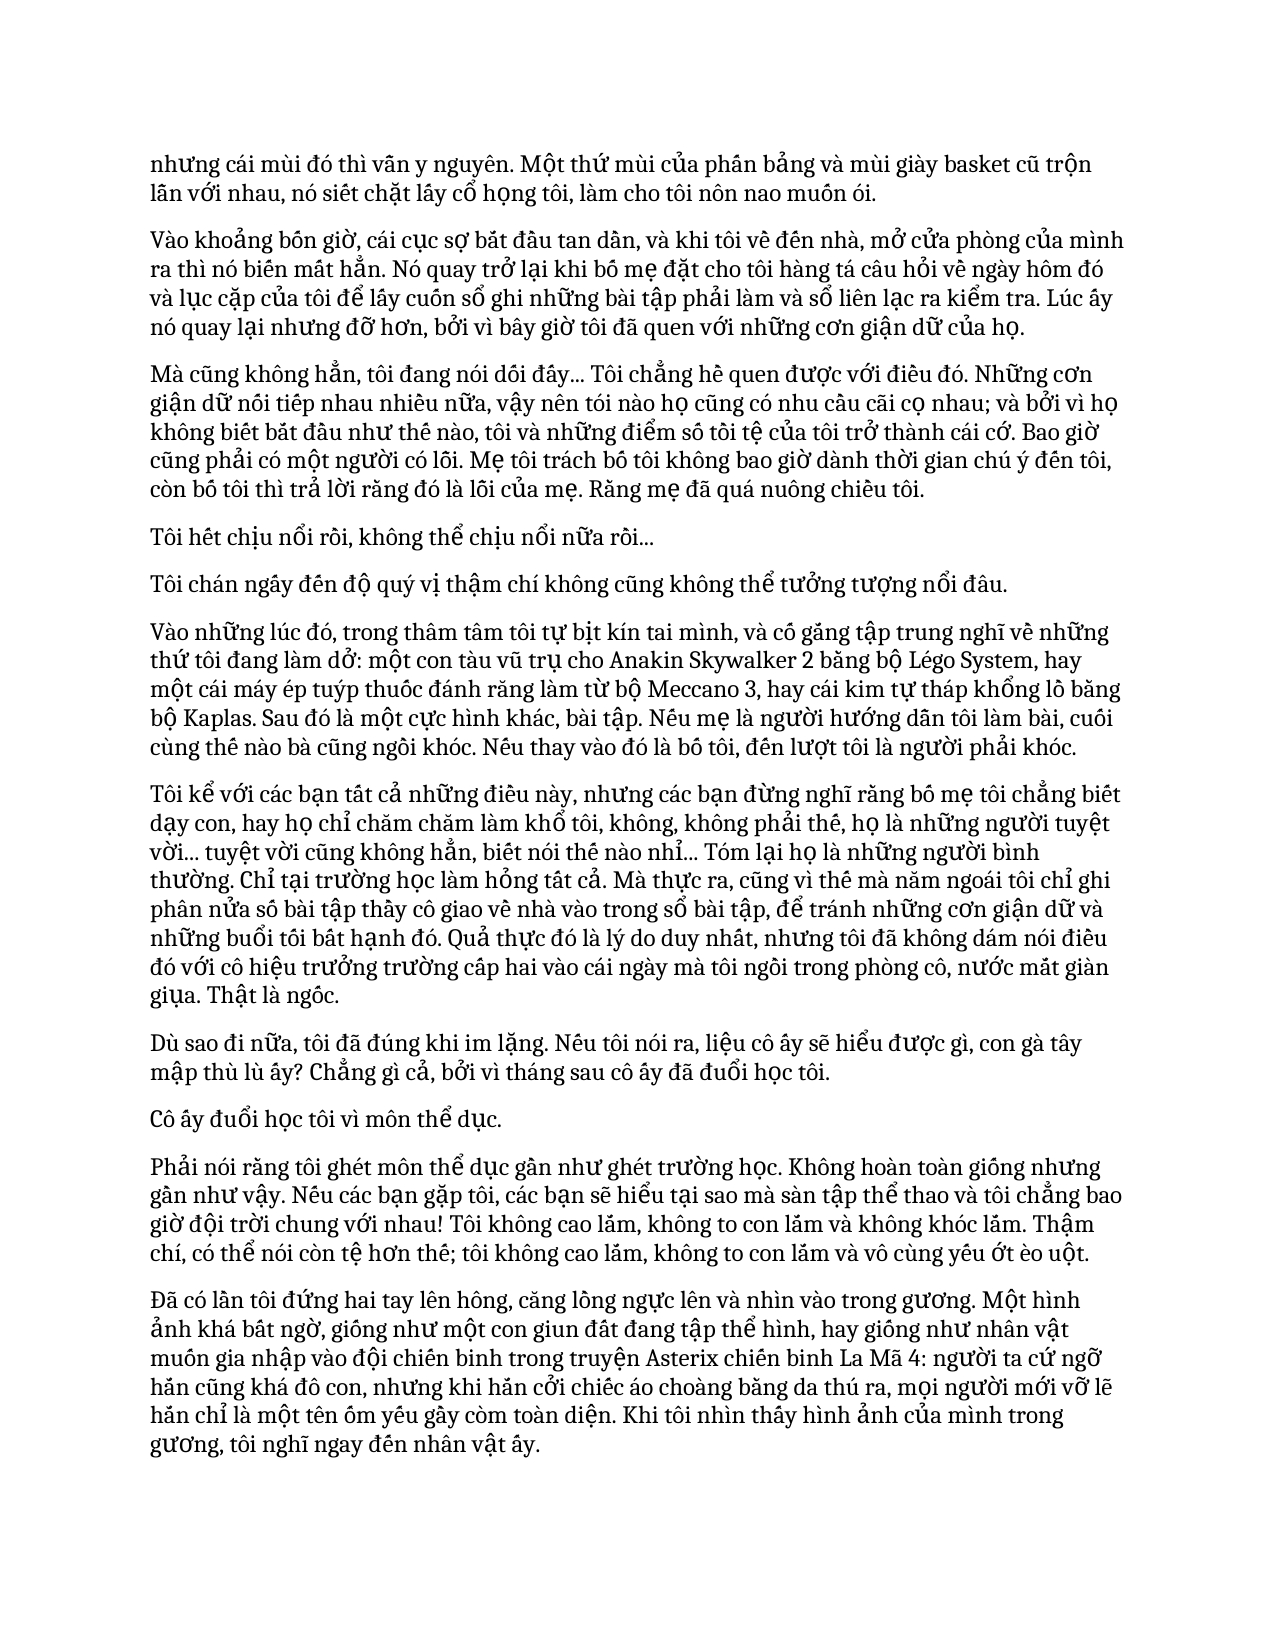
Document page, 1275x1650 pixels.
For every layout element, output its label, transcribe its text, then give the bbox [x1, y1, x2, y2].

text Vào khoảng bốn giờ, cái cục sợ bắt đầu tan dần, và khi tôi về đến nhà, mở cửa phòng của mình ra thì nó biến mất hẳn. Nó quay trở lại khi bố mẹ đặt cho tôi hàng tá câu hỏi về ngày hôm đó và lục cặp của tôi để lấy cuốn sổ ghi những bài tập phải làm và sổ liên lạc ra kiểm tra. Lúc ấy nó quay lại nhưng đỡ hơn, bởi vì bây giờ tôi đã quen với những cơn giận dữ của họ. [150, 226, 1125, 341]
text Dù sao đi nữa, tôi đã đúng khi im lặng. Nếu tôi nói ra, liệu cô ấy sẽ hiểu được gì, con gà tây mập thù lù ấy? Chẳng gì cả, bởi vì tháng sau cô ấy đã đuổi học tôi. [150, 1029, 1125, 1086]
text Phải nói rằng tôi ghét môn thể dục gần như ghét trường học. Không hoàn toàn giống nhưng gần như vậy. Nếu các bạn gặp tôi, các bạn sẽ hiểu tại sao mà sàn tập thể thao và tôi chẳng bao giờ đội trời chung với nhau! Tôi không cao lắm, không to con lắm và không khóc lắm. Thậm chí, có thể nói còn tệ hơn thế; tôi không cao lắm, không to con lắm và vô cùng yếu ớt èo uột. [150, 1152, 1125, 1267]
text Đã có lần tôi đứng hai tay lên hông, căng lồng ngực lên và nhìn vào trong gương. Một hình ảnh khá bất ngờ, giống như một con giun đất đang tập thể hình, hay giống như nhân vật muốn gia nhập vào đội chiến binh trong truyện Asterix chiến binh La Mã 4: người ta cứ ngỡ hắn cũng khá đô con, nhưng khi hắn cởi chiếc áo choàng bằng da thú ra, mọi người mới vỡ lẽ hắn chỉ là một tên ốm yếu gầy còm toàn diện. Khi tôi nhìn thấy hình ảnh của mình trong gương, tôi nghĩ ngay đến nhân vật ấy. [150, 1286, 1125, 1459]
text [150, 150, 1125, 207]
text Mà cũng không hẳn, tôi đang nói dối đấy... Tôi chẳng hề quen được với điều đó. Những cơn giận dữ nối tiếp nhau nhiều nữa, vậy nên tói nào họ cũng có nhu cầu cãi cọ nhau; và bởi vì họ không biết bắt đầu như thế nào, tôi và những điểm số tồi tệ của tôi trở thành cái cớ. Bao giờ cũng phải có một người có lỗi. Mẹ tôi trách bố tôi không bao giờ dành thời gian chú ý đến tôi, còn bố tôi thì trả lời rằng đó là lỗi của mẹ. Rằng mẹ đã quá nuông chiều tôi. [150, 360, 1125, 504]
text Vào những lúc đó, trong thâm tâm tôi tự bịt kín tai mình, và cố gắng tập trung nghĩ về những thứ tôi đang làm dở: một con tàu vũ trụ cho Anakin Skywalker 2 bằng bộ Légo System, hay một cái máy ép tuýp thuốc đánh răng làm từ bộ Meccano 3, hay cái kim tự tháp khổng lồ bằng bộ Kaplas. Sau đó là một cực hình khác, bài tập. Nếu mẹ là người hướng dẫn tôi làm bài, cuối cùng thế nào bà cũng ngồi khóc. Nếu thay vào đó là bố tôi, đến lượt tôi là người phải khóc. [150, 617, 1125, 761]
text Tôi kể với các bạn tất cả những điều này, nhưng các bạn đừng nghĩ rằng bố mẹ tôi chẳng biết dạy con, hay họ chỉ chăm chăm làm khổ tôi, không, không phải thế, họ là những người tuyệt vời... tuyệt vời cũng không hẳn, biết nói thế nào nhỉ... Tóm lại họ là những người bình thường. Chỉ tại trường học làm hỏng tất cả. Mà thực ra, cũng vì thế mà năm ngoái tôi chỉ ghi phân nửa số bài tập thầy cô giao về nhà vào trong sổ bài tập, để tránh những cơn giận dữ và những buổi tối bất hạnh đó. Quả thực đó là lý do duy nhất, nhưng tôi đã không dám nói điều đó với cô hiệu trưởng trường cấp hai vào cái ngày mà tôi ngồi trong phòng cô, nước mắt giàn giụa. Thật là ngốc. [150, 780, 1125, 1010]
text Tôi hết chịu nổi rồi, không thể chịu nổi nữa rồi... [150, 522, 1125, 551]
text Cô ấy đuổi học tôi vì môn thể dục. [150, 1105, 1125, 1134]
text Tôi chán ngấy đến độ quý vị thậm chí không cũng không thể tưởng tượng nổi đâu. [150, 570, 1125, 599]
